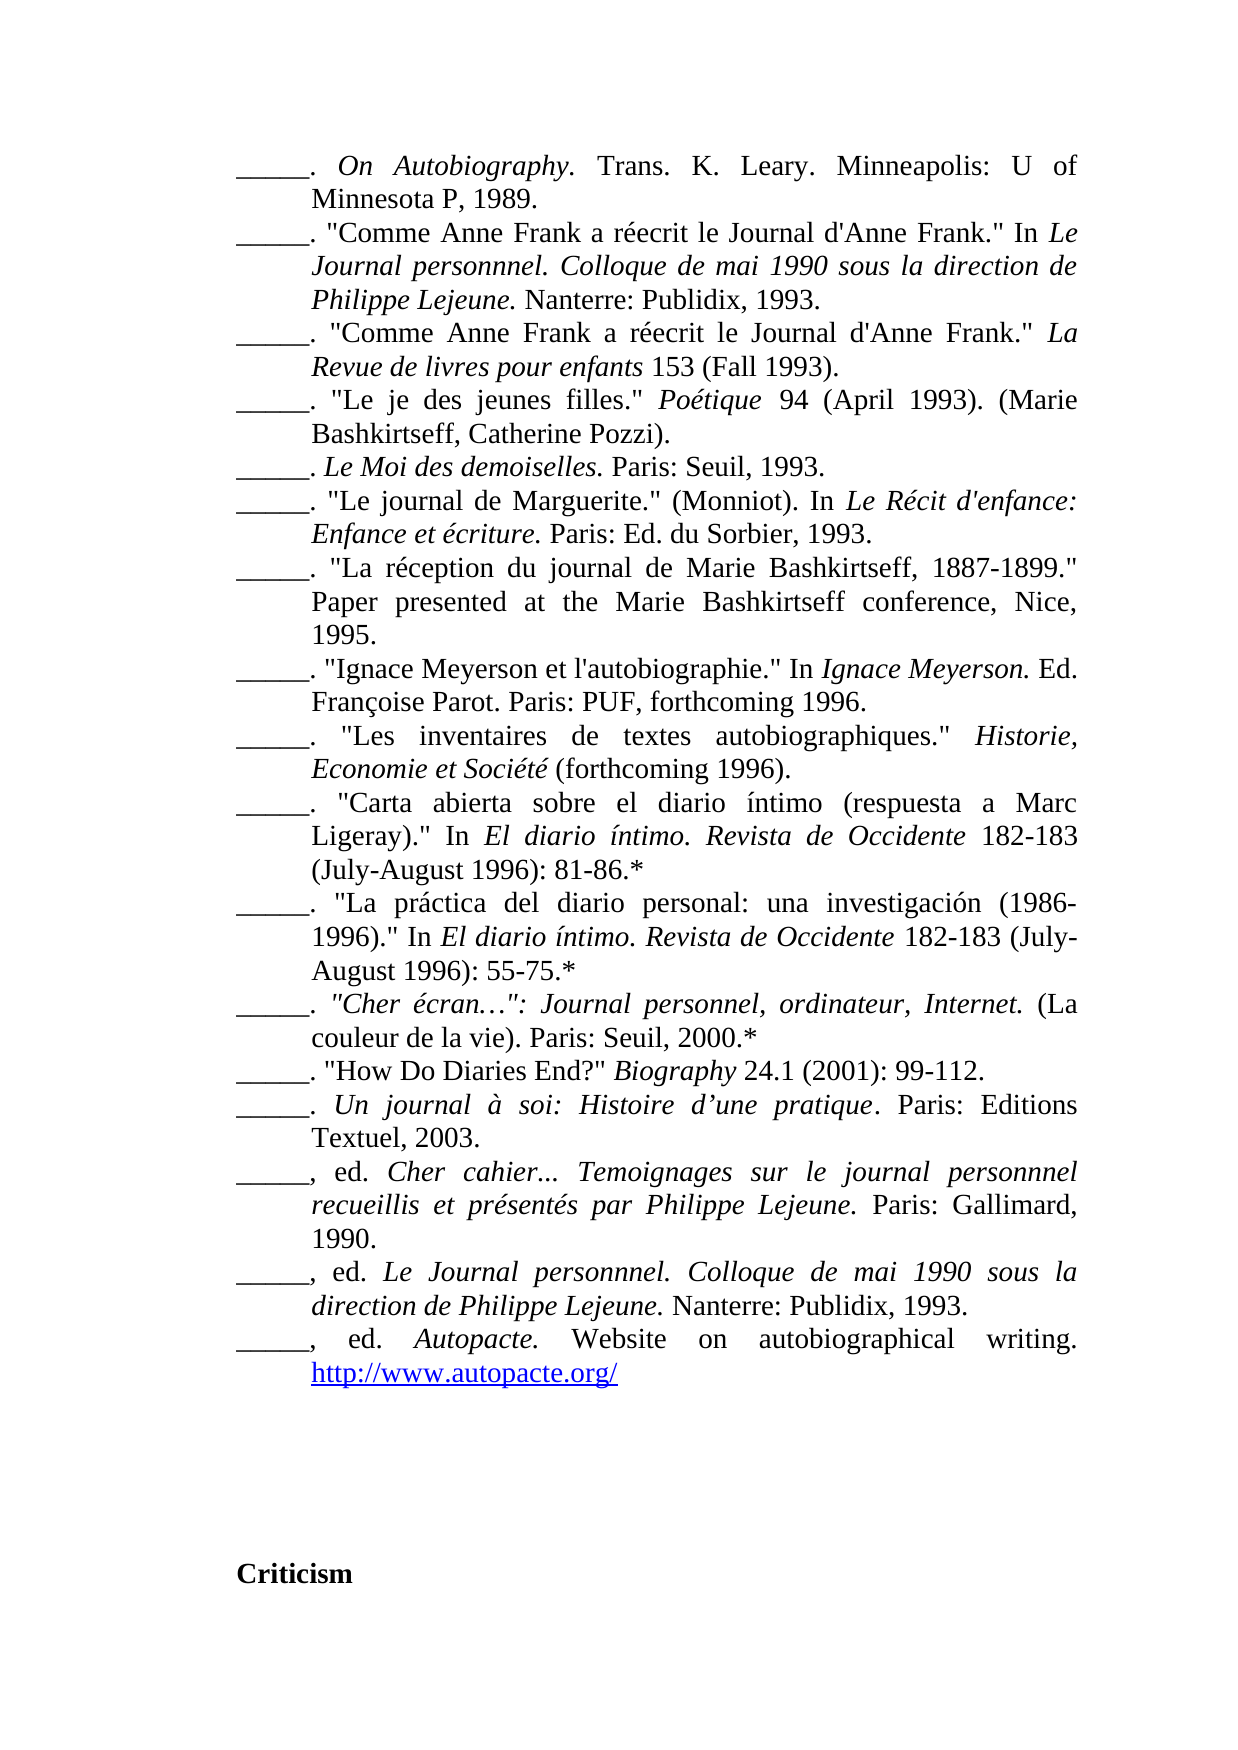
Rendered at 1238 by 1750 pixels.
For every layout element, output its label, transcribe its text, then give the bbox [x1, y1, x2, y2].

text _____. "Comme Anne Frank a réecrit le Journal d'Anne Frank." In Le Journal personnnel. Colloque de mai 1990 sous la direction de Philippe Lejeune. Nanterre: Publidix, 1993. [236, 215, 1078, 315]
text _____, ed. Cher cahier... Temoignages sur le journal personnnel recueillis et présentés par Philippe Lejeune. Paris: Gallimard, 1990. [236, 1154, 1078, 1254]
text Criticism [236, 1556, 1078, 1590]
text _____. "Cher écran…": Journal personnel, ordinateur, Internet. (La couleur de la vie). Paris: Seuil, 2000.* [236, 986, 1078, 1053]
text _____. "Ignace Meyerson et l'autobiographie." In Ignace Meyerson. Ed. Françoise Parot. Paris: PUF, forthcoming 1996. [236, 651, 1078, 718]
text _____. Le Moi des demoiselles. Paris: Seuil, 1993. [236, 449, 1078, 483]
text _____. "La práctica del diario personal: una investigación (1986-1996)." In El diario íntimo. Revista de Occidente 182-183 (July-August 1996): 55-75.* [236, 886, 1078, 986]
text _____. On Autobiography. Trans. K. Leary. Minneapolis: U of Minnesota P, 1989. [236, 148, 1078, 215]
text _____. "Les inventaires de textes autobiographiques." Historie, Economie et Société (forthcoming 1996). [236, 718, 1078, 785]
text _____. "Carta abierta sobre el diario íntimo (respuesta a Marc Ligeray)." In El diario íntimo. Revista de Occidente 182-183 (July-August 1996): 81-86.* [236, 785, 1078, 886]
text _____, ed. Le Journal personnnel. Colloque de mai 1990 sous la direction de Philippe Lejeune. Nanterre: Publidix, 1993. [236, 1254, 1078, 1322]
text _____. "Comme Anne Frank a réecrit le Journal d'Anne Frank." La Revue de livres pour enfants 153 (Fall 1993). [236, 315, 1078, 382]
text _____. "Le je des jeunes filles." Poétique 94 (April 1993). (Marie Bashkirtseff, Catherine Pozzi). [236, 382, 1078, 449]
text _____, ed. Autopacte. Website on autobiographical writing. http://www.autopacte.org/ [236, 1322, 1078, 1389]
text _____. "How Do Diaries End?" Biography 24.1 (2001): 99-112. [236, 1053, 1078, 1087]
text _____. "Le journal de Marguerite." (Monniot). In Le Récit d'enfance: Enfance et écriture. Paris: Ed. du Sorbier, 1993. [236, 483, 1078, 550]
text _____. "La réception du journal de Marie Bashkirtseff, 1887-1899." Paper presented at the Marie Bashkirtseff conference, Nice, 1995. [236, 550, 1078, 651]
text _____. Un journal à soi: Histoire d’une pratique. Paris: Editions Textuel, 2003. [236, 1087, 1078, 1154]
